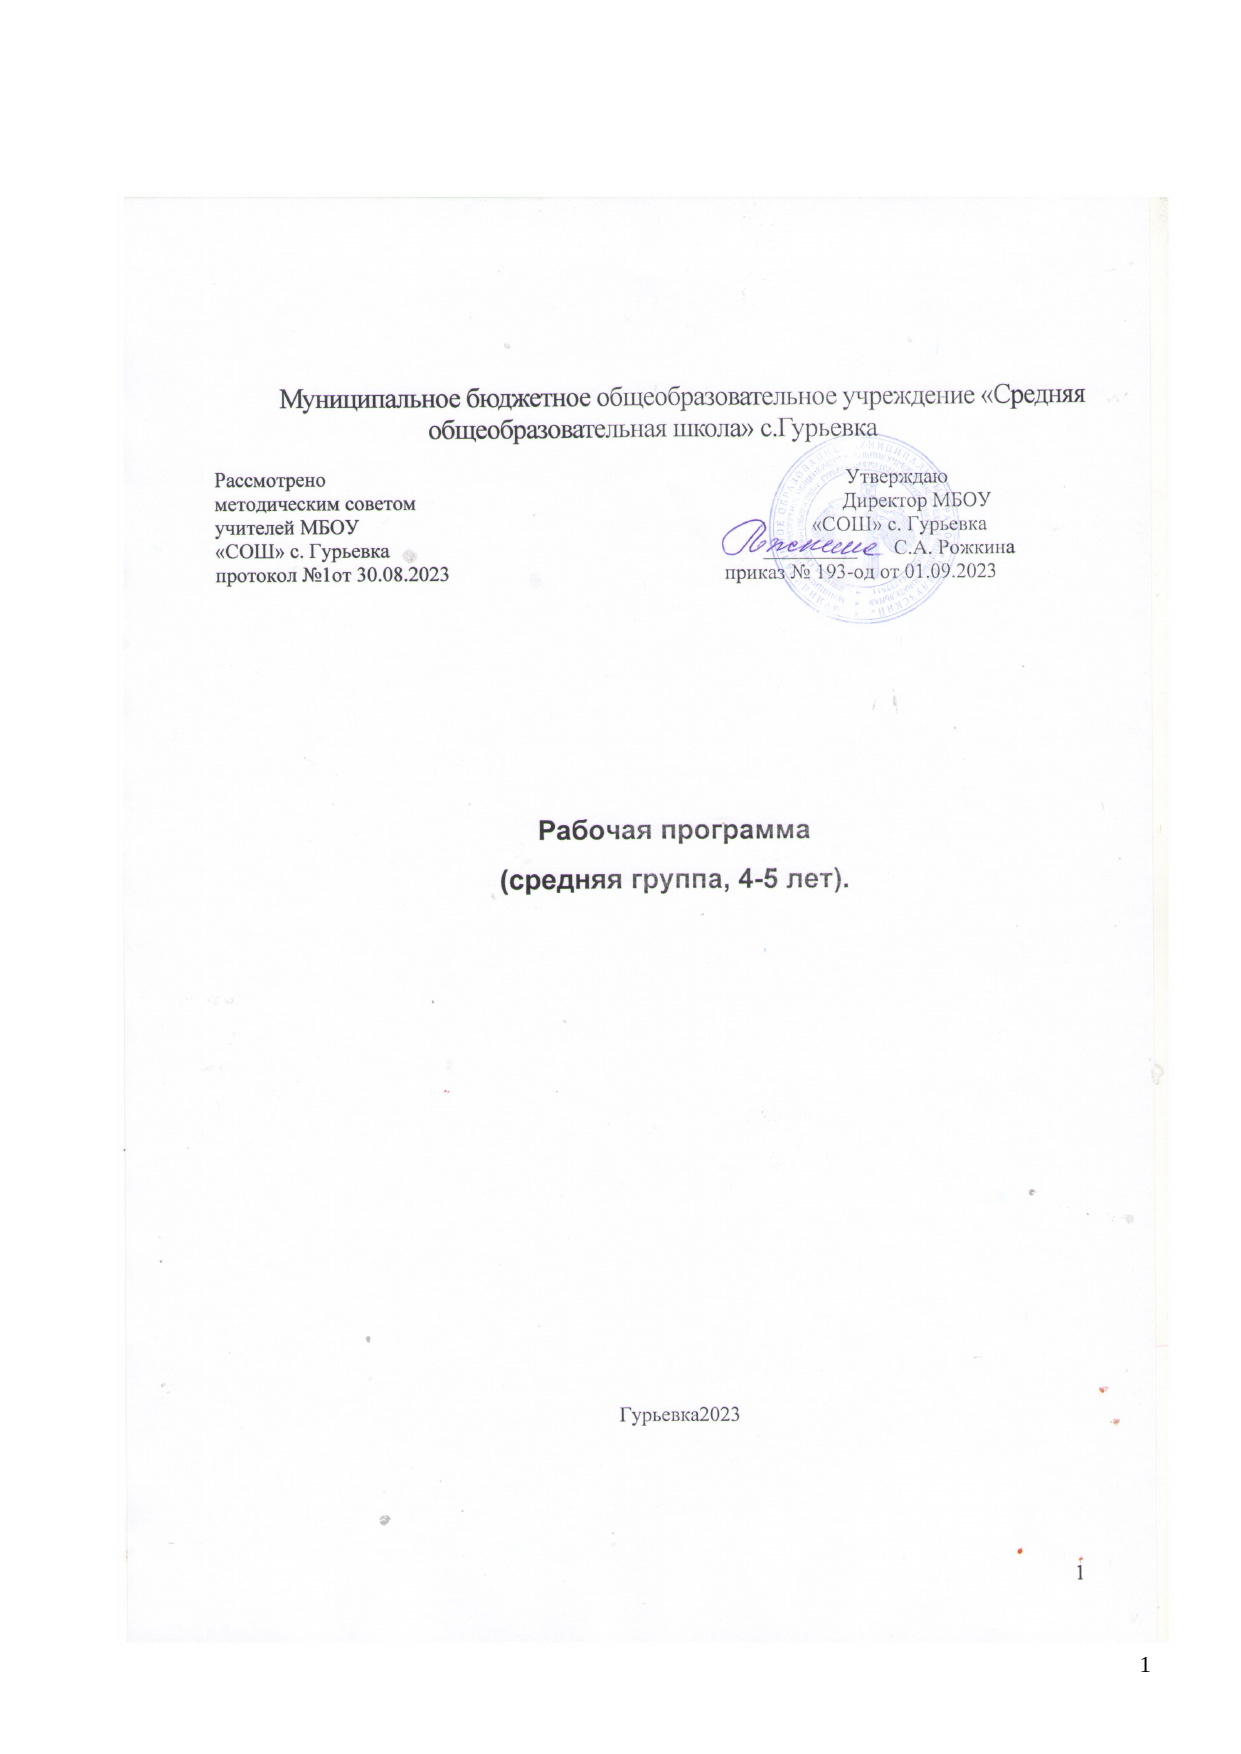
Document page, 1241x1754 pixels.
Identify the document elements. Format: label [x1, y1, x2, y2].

picture [114, 192, 1174, 1647]
